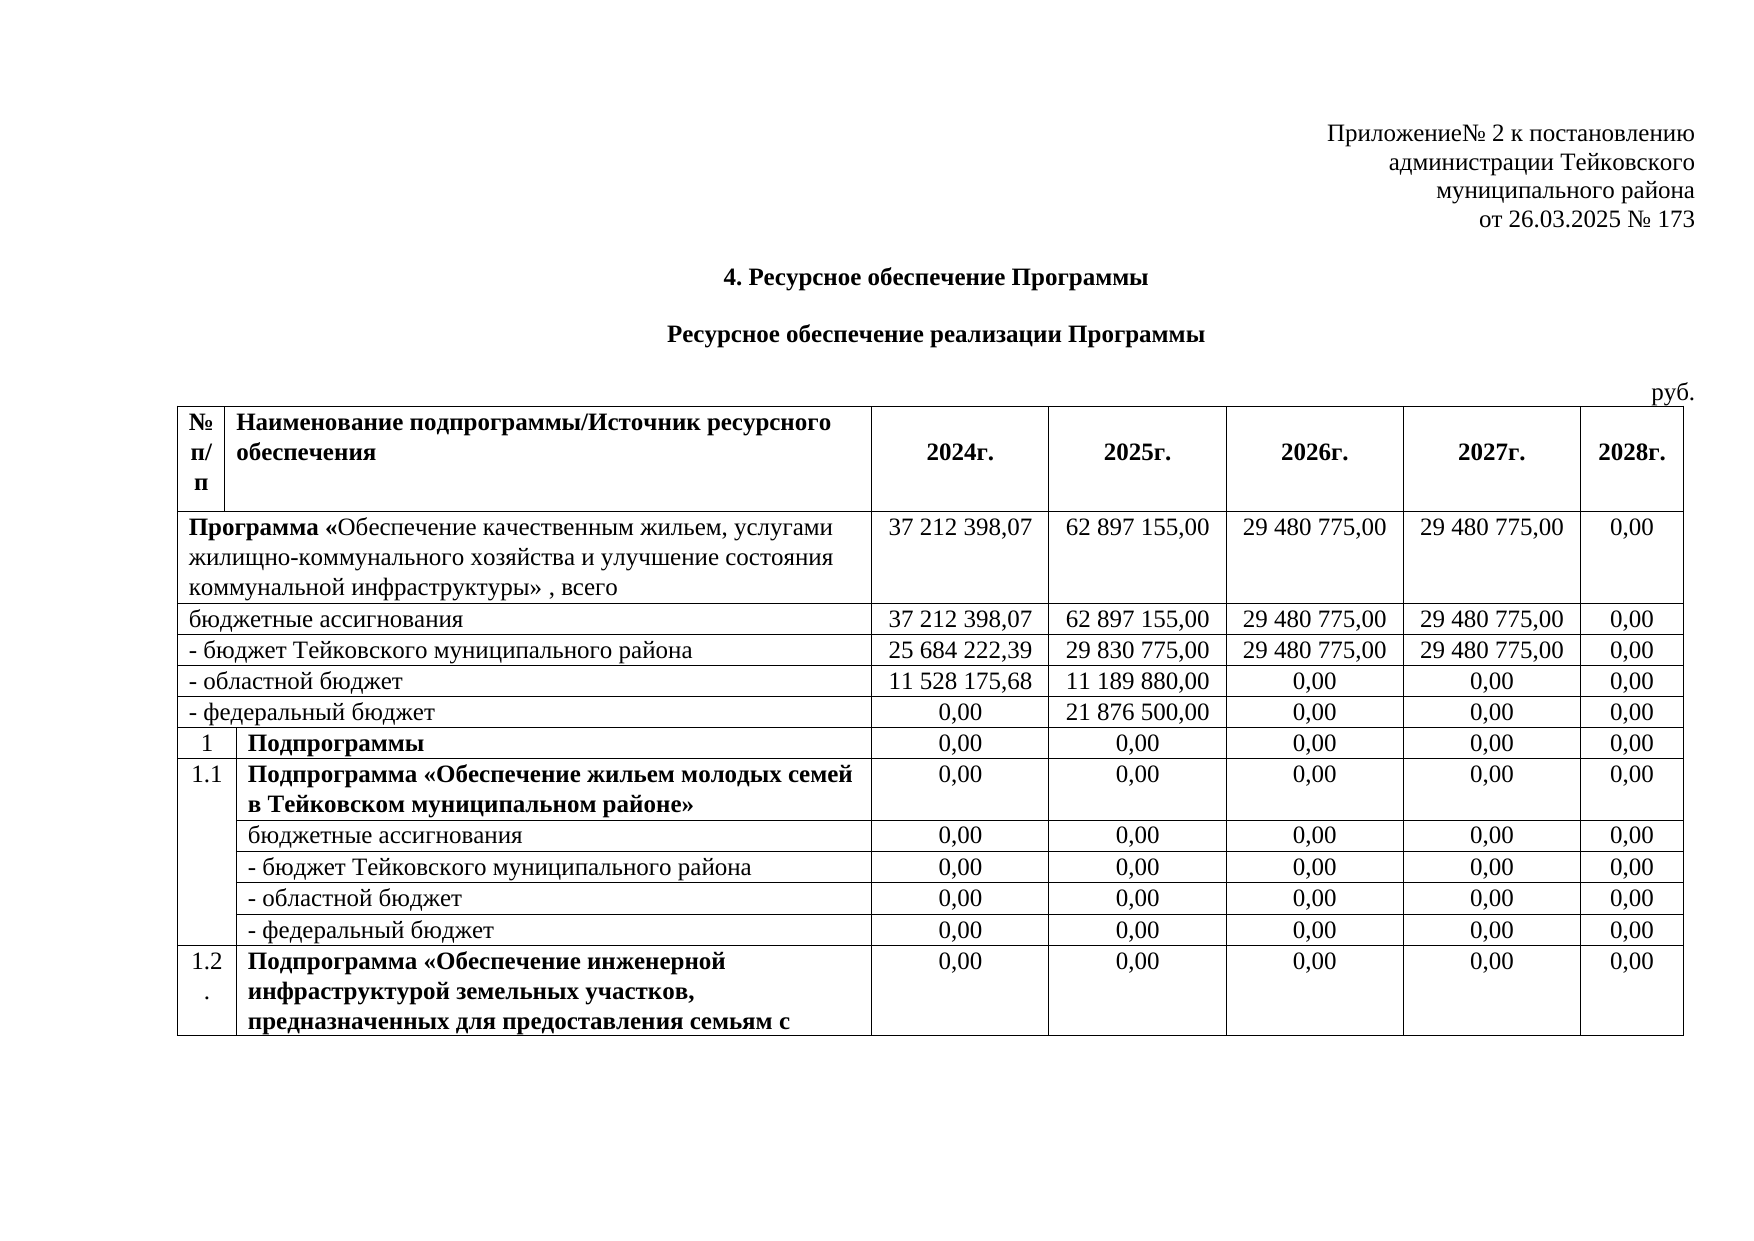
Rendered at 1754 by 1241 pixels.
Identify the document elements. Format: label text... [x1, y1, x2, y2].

table_cell 0,00 [1049, 946, 1226, 1035]
table_cell Подпрограммы [237, 728, 871, 758]
table_cell 0,00 [872, 821, 1048, 851]
table_cell Программа «Обеспечение качественным жильем, услугами жилищно-коммунального хозяйства и улучшение состояния коммунальной инфраструктуры» , всего [178, 512, 871, 603]
table_cell 29 480 775,00 [1227, 512, 1403, 603]
table_header №п/п [178, 407, 224, 511]
table_cell 29 830 775,00 [1049, 635, 1226, 665]
table_cell - бюджет Тейковского муниципального района [178, 635, 871, 665]
table_cell 0,00 [1404, 728, 1580, 758]
table_cell 0,00 [1404, 666, 1580, 696]
table_cell Подпрограмма «Обеспечение жильем молодых семей в Тейковском муниципальном районе» [237, 759, 871, 819]
table_cell 0,00 [1227, 697, 1403, 727]
table_cell - федеральный бюджет [237, 915, 871, 945]
table_cell 0,00 [1581, 728, 1683, 758]
table_cell 0,00 [1404, 915, 1580, 945]
table_cell 29 480 775,00 [1227, 635, 1403, 665]
table_cell бюджетные ассигнования [178, 604, 871, 634]
table_cell 0,00 [1581, 883, 1683, 914]
table_cell 0,00 [1404, 697, 1580, 727]
table_cell 25 684 222,39 [872, 635, 1048, 665]
table_cell 29 480 775,00 [1227, 604, 1403, 634]
table_cell 0,00 [1581, 666, 1683, 696]
text руб. [177, 377, 1695, 406]
table_cell 0,00 [1049, 883, 1226, 914]
table_cell 62 897 155,00 [1049, 512, 1226, 603]
table_cell 0,00 [872, 759, 1048, 819]
table_cell 0,00 [872, 728, 1048, 758]
table_cell 1.2. [178, 946, 236, 1035]
table_cell 0,00 [1404, 821, 1580, 851]
table_header 2026г. [1227, 407, 1403, 511]
text 4. Ресурсное обеспечение Программы [177, 262, 1695, 291]
table_cell 0,00 [1404, 852, 1580, 882]
table_cell 37 212 398,07 [872, 604, 1048, 634]
table_header Наименование подпрограммы/Источник ресурсного обеспечения [225, 407, 871, 511]
table_cell 0,00 [1227, 852, 1403, 882]
table_cell 0,00 [872, 915, 1048, 945]
table_cell 0,00 [1581, 946, 1683, 1035]
text Ресурсное обеспечение реализации Программы [177, 319, 1695, 348]
table_cell 11 189 880,00 [1049, 666, 1226, 696]
table_header 2024г. [872, 407, 1048, 511]
table_cell 0,00 [1049, 759, 1226, 819]
table_cell 62 897 155,00 [1049, 604, 1226, 634]
table_header 2028г. [1581, 407, 1683, 511]
table_cell 0,00 [1404, 883, 1580, 914]
table_cell 0,00 [1581, 915, 1683, 945]
table_cell 37 212 398,07 [872, 512, 1048, 603]
table_cell 0,00 [1049, 728, 1226, 758]
table_cell 0,00 [1404, 759, 1580, 819]
table_cell - областной бюджет [237, 883, 871, 914]
text Приложение№ 2 к постановлению [177, 118, 1695, 147]
table_header 2027г. [1404, 407, 1580, 511]
table_cell 0,00 [1049, 915, 1226, 945]
table_cell 0,00 [872, 697, 1048, 727]
table_cell 0,00 [1581, 512, 1683, 603]
table_cell 21 876 500,00 [1049, 697, 1226, 727]
table_cell 0,00 [1049, 852, 1226, 882]
text от 26.03.2025 № 173 [177, 204, 1695, 233]
table_cell 0,00 [1581, 635, 1683, 665]
text администрации Тейковского [177, 147, 1695, 176]
table_header 2025г. [1049, 407, 1226, 511]
table_cell 0,00 [1227, 946, 1403, 1035]
table_cell бюджетные ассигнования [237, 821, 871, 851]
table_cell 0,00 [1227, 666, 1403, 696]
table_cell - бюджет Тейковского муниципального района [237, 852, 871, 882]
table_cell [237, 946, 871, 1035]
table_cell 1 [178, 728, 236, 758]
table_cell 1.1 [178, 759, 236, 945]
table_cell 0,00 [1227, 915, 1403, 945]
table_cell 29 480 775,00 [1404, 512, 1580, 603]
table_cell 0,00 [1227, 759, 1403, 819]
table_cell 0,00 [1581, 697, 1683, 727]
table_cell - федеральный бюджет [178, 697, 871, 727]
table_cell 0,00 [872, 852, 1048, 882]
table_cell 0,00 [1581, 821, 1683, 851]
table_cell 0,00 [1049, 821, 1226, 851]
text муниципального района [177, 176, 1695, 204]
table_cell 11 528 175,68 [872, 666, 1048, 696]
table_cell 0,00 [1404, 946, 1580, 1035]
table_cell 29 480 775,00 [1404, 635, 1580, 665]
table_cell 0,00 [1581, 759, 1683, 819]
table_cell 0,00 [872, 883, 1048, 914]
table_cell 0,00 [1227, 728, 1403, 758]
table_cell 29 480 775,00 [1404, 604, 1580, 634]
table_cell 0,00 [1227, 883, 1403, 914]
table_cell 0,00 [872, 946, 1048, 1035]
table_cell 0,00 [1581, 604, 1683, 634]
table_cell 0,00 [1227, 821, 1403, 851]
table_cell 0,00 [1581, 852, 1683, 882]
table_cell - областной бюджет [178, 666, 871, 696]
